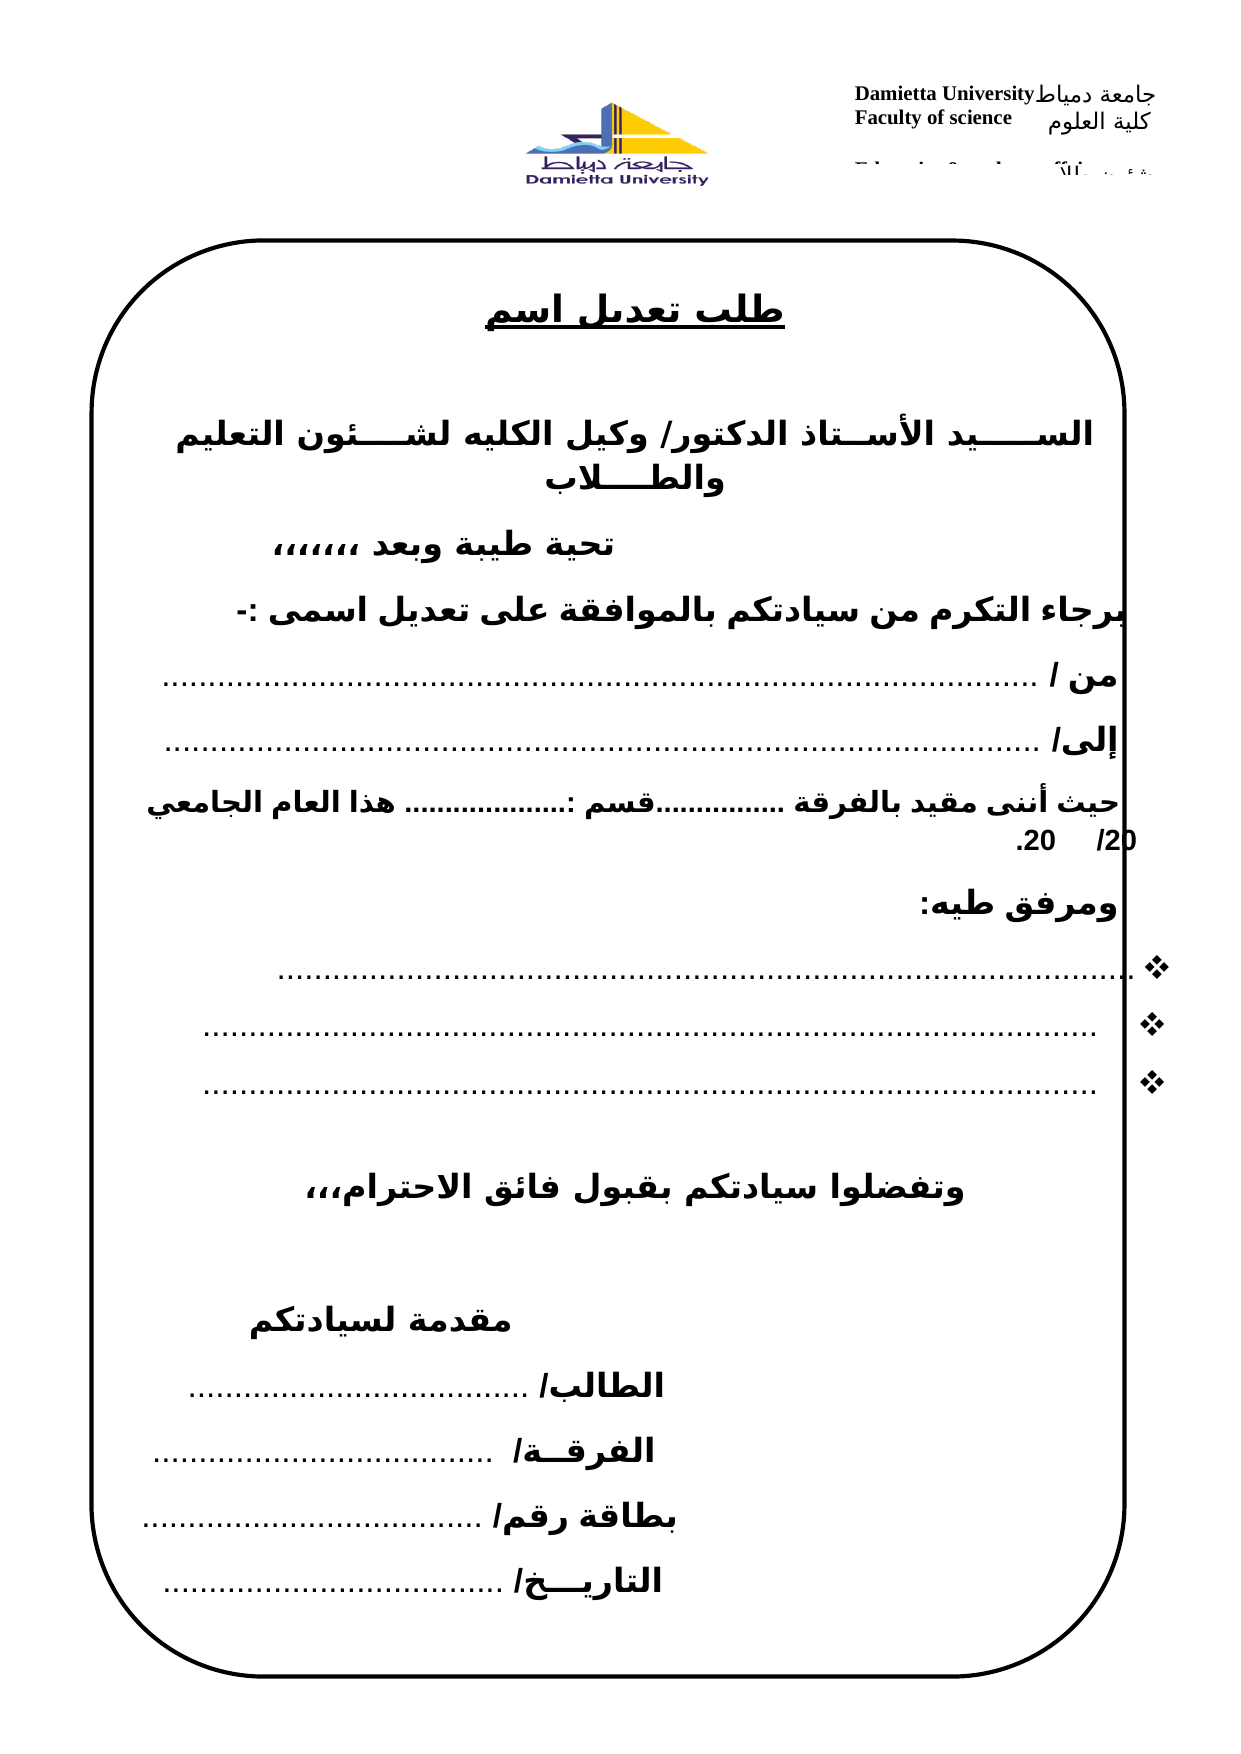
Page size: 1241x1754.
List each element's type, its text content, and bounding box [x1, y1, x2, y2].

text ومرفق طيه: [133, 883, 1137, 921]
list ............................................................................................. [133, 948, 1142, 986]
text تحية طيبة وبعد ،،،،،،، [133, 524, 1137, 563]
text الفرقــة/ ..................................... [133, 1431, 1137, 1470]
text حيث أننى مقيد بالفرقة ................قسم :.................... هذا العام الجامعي 20/ 20. [133, 785, 1137, 857]
text إلى/ ............................................................................................... [133, 720, 1137, 758]
list ................................................................................................. [133, 1006, 1137, 1044]
text التاريـــخ/ ..................................... [133, 1561, 1137, 1600]
text بطاقة رقم/ ..................................... [133, 1496, 1137, 1535]
text طلب تعديل اسم [133, 287, 1137, 331]
text الســـــيد الأســتاذ الدكتور/ وكيل الكليه لشــــئون التعليم والطــــلاب [133, 414, 1137, 498]
picture [525, 102, 708, 187]
text مقدمة لسيادتكم [133, 1301, 1137, 1340]
text وتفضلوا سيادتكم بقبول فائق الاحترام،،، [133, 1168, 1137, 1207]
text الطالب/ ..................................... [133, 1366, 1137, 1405]
text برجاء التكرم من سيادتكم بالموافقة على تعديل اسمى :- [133, 590, 1137, 628]
list ................................................................................................. [133, 1063, 1137, 1102]
text من / ............................................................................................... [133, 655, 1137, 693]
